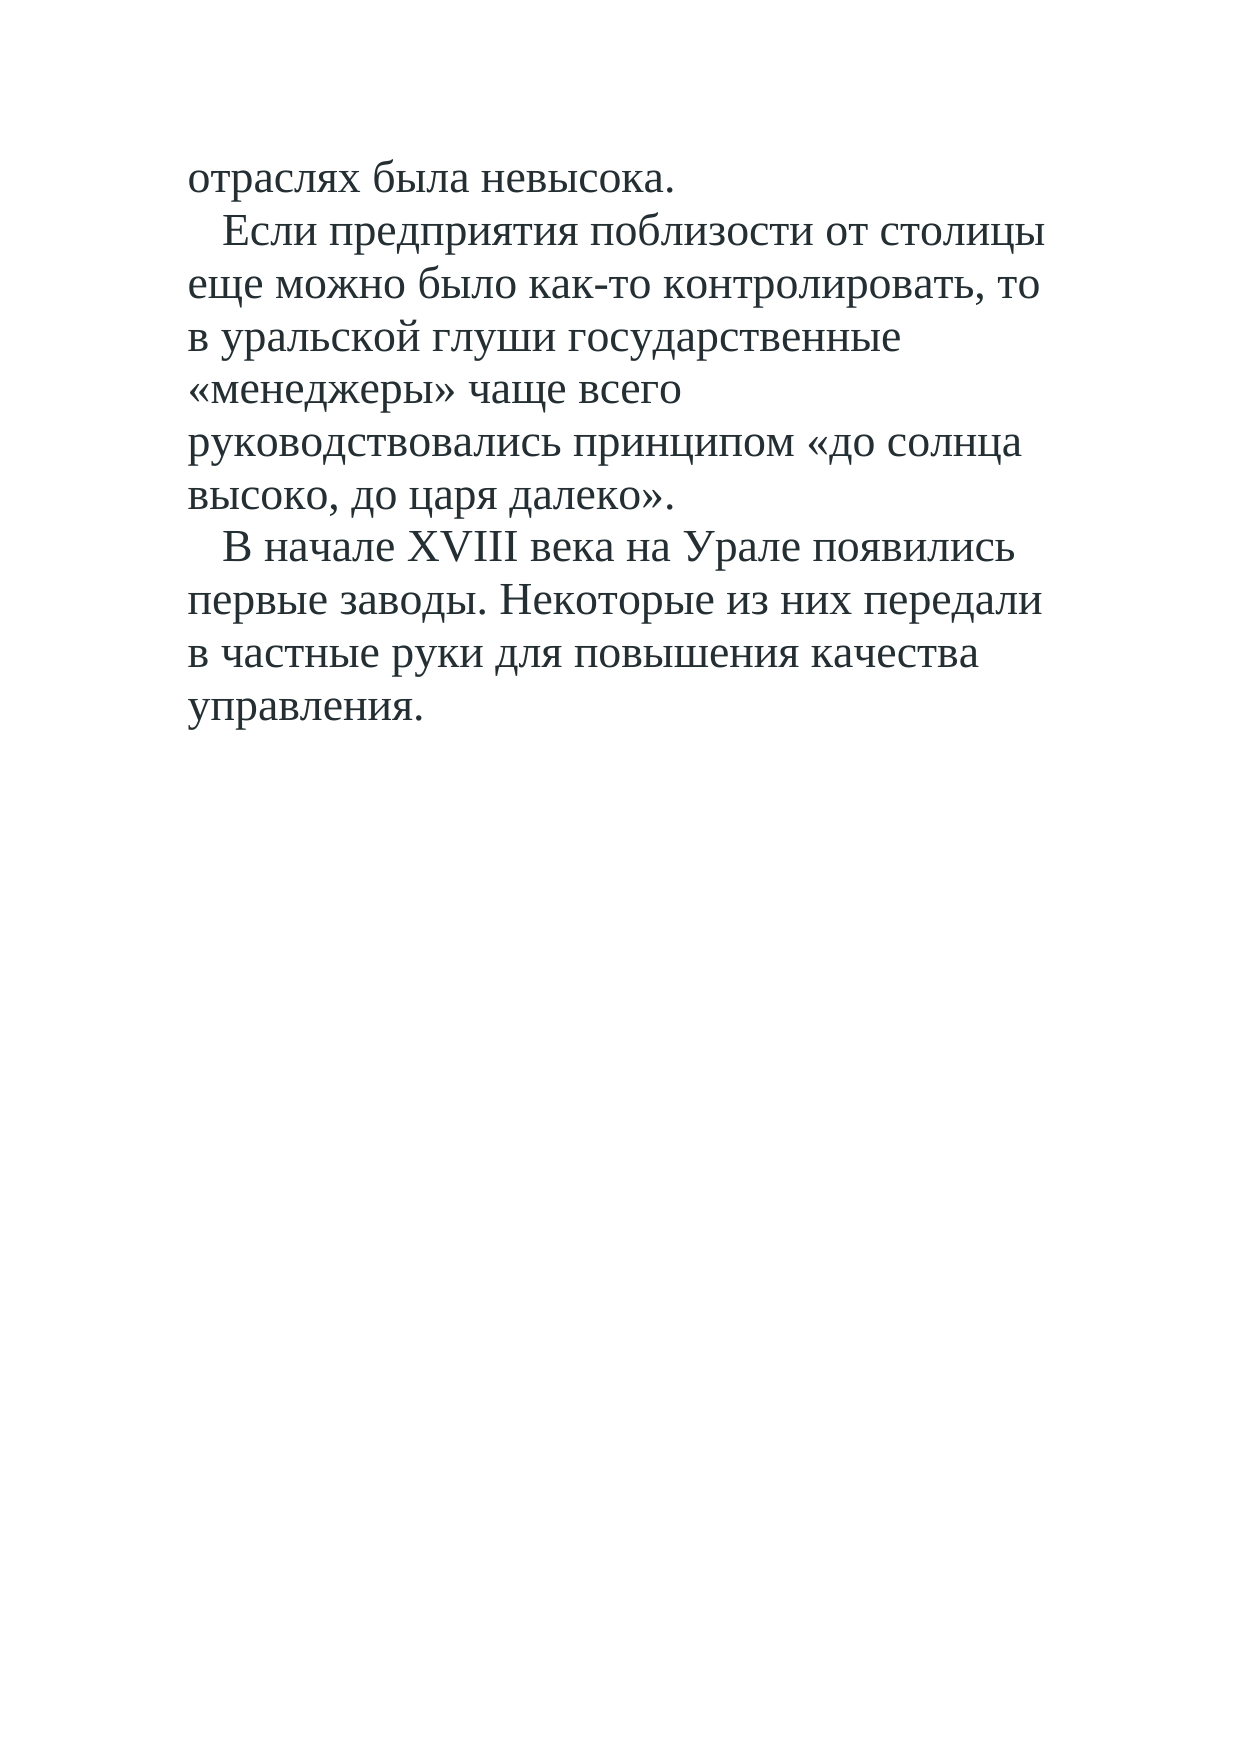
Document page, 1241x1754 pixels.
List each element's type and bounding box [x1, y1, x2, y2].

text [187, 150, 1053, 782]
